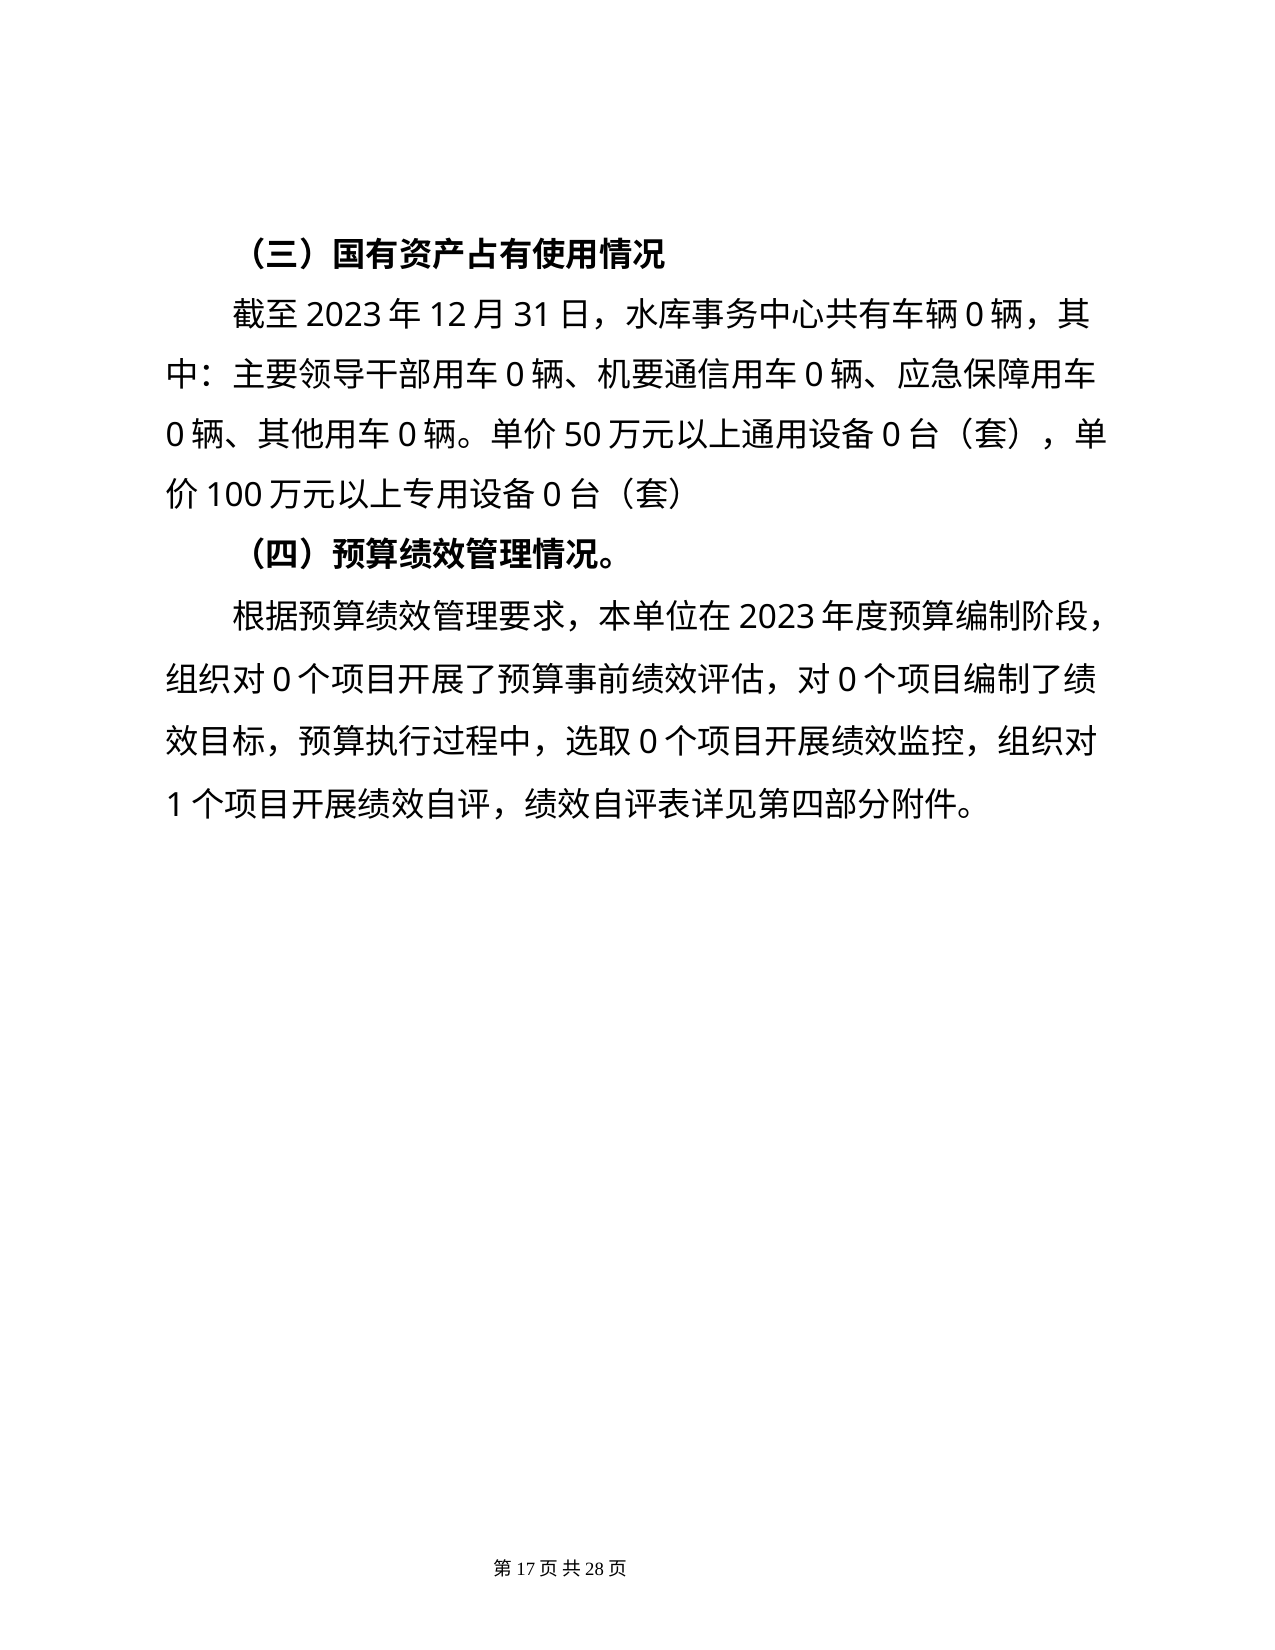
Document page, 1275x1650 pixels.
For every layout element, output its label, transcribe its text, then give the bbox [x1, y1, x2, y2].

text 截至2023年12月31日，水库事务中心共有车辆0辆，其中：主要领导干部用车0辆、机要通信用车0辆、应急保障用车0辆、其他用车0辆。单价50万元以上通用设备0台（套），单价100万元以上专用设备0台（套） [165, 278, 1121, 518]
text （四）预算绩效管理情况。 [165, 518, 1121, 578]
text 根据预算绩效管理要求，本单位在2023年度预算编制阶段，组织对0个项目开展了预算事前绩效评估，对0个项目编制了绩效目标，预算执行过程中，选取0个项目开展绩效监控，组织对1个项目开展绩效自评，绩效自评表详见第四部分附件。 [165, 578, 1121, 828]
text （三）国有资产占有使用情况 [165, 218, 1121, 278]
